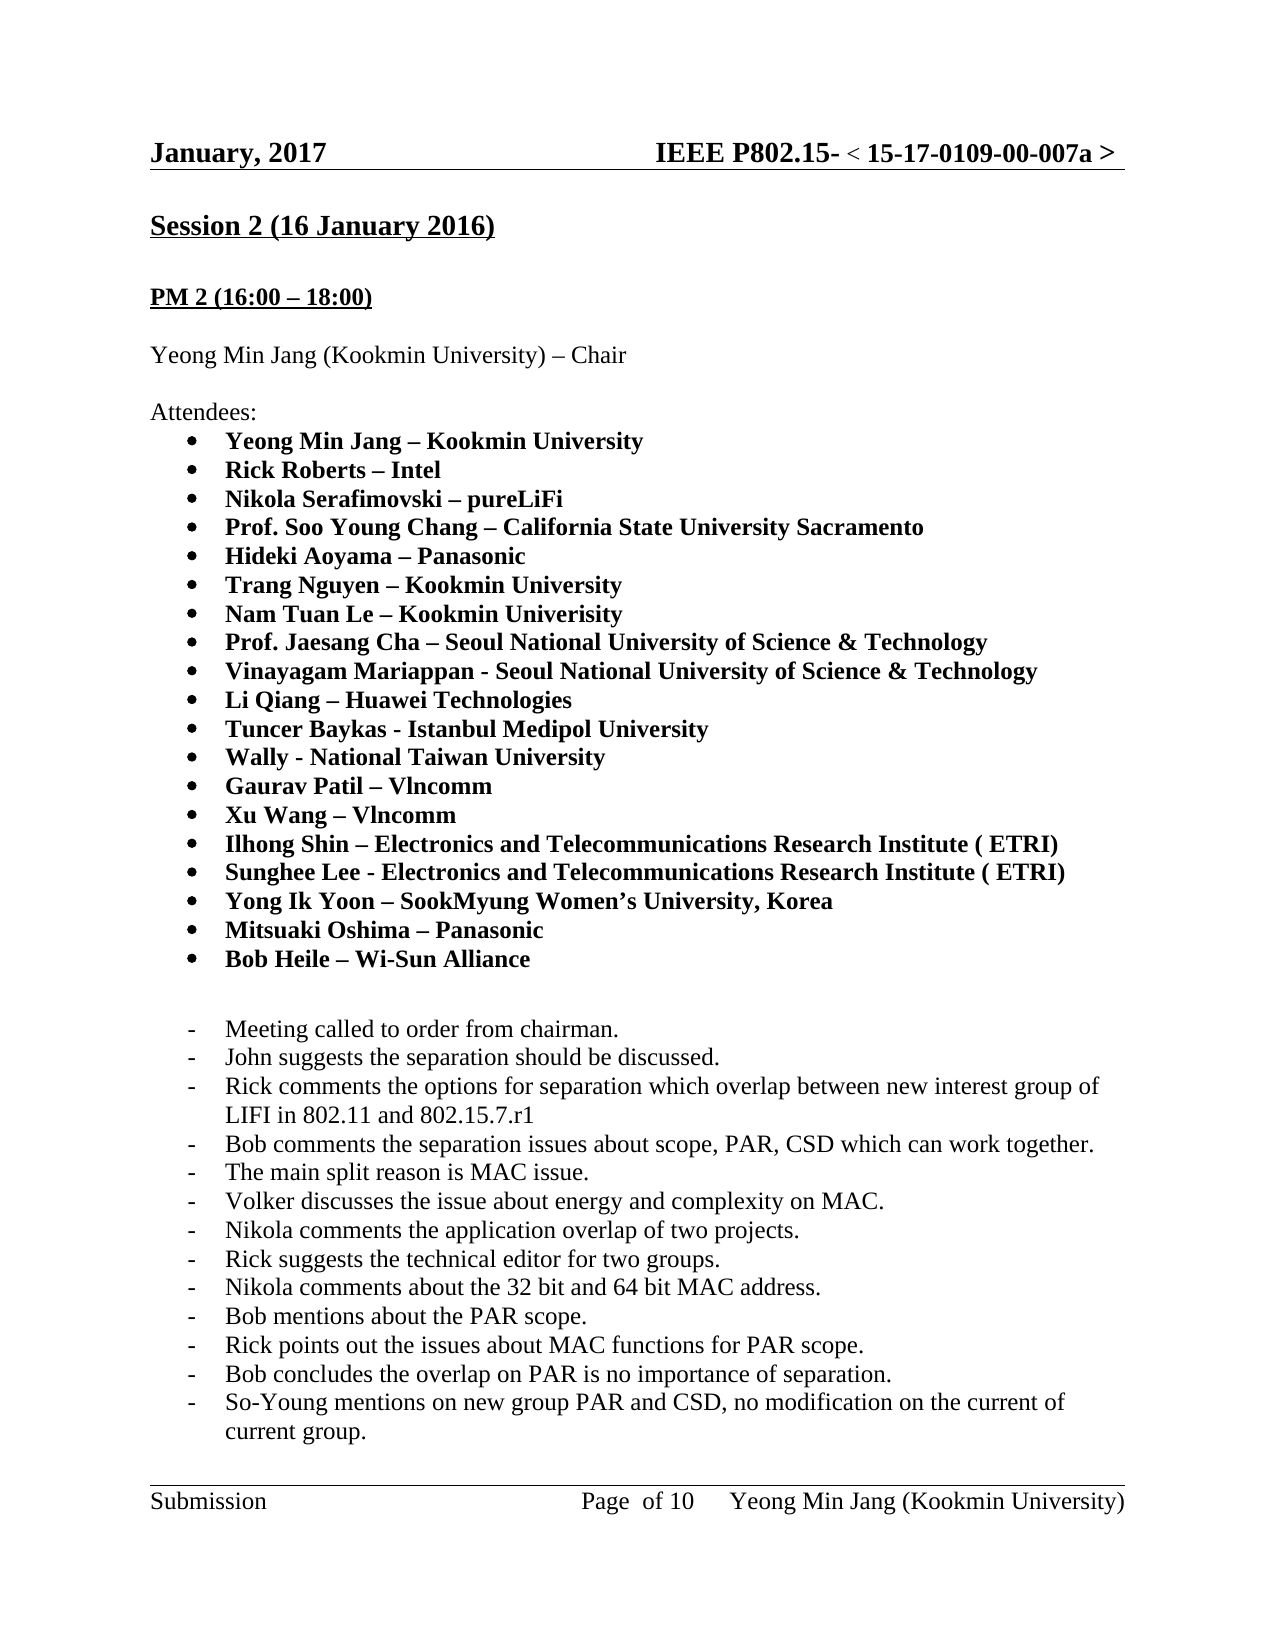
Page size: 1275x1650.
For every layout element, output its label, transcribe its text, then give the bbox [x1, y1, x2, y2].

list Prof. Jaesang Cha – Seoul National University of Science & Technology [187, 627, 1125, 656]
list Nikola comments about the 32 bit and 64 bit MAC address. [187, 1272, 1125, 1301]
list Nam Tuan Le – Kookmin Univerisity [187, 599, 1125, 627]
list Yong Ik Yoon – SookMyung Women’s University, Korea [187, 886, 1125, 915]
list Rick points out the issues about MAC functions for PAR scope. [187, 1330, 1125, 1359]
list Hideki Aoyama – Panasonic [187, 541, 1125, 570]
list Prof. Soo Young Chang – California State University Sacramento [187, 512, 1125, 541]
list Nikola Serafimovski – pureLiFi [187, 484, 1125, 512]
list Rick comments the options for separation which overlap between new interest group of LIFI in 802.11 and 802.15.7.r1 [187, 1071, 1125, 1129]
list Bob mentions about the PAR scope. [187, 1301, 1125, 1330]
text PM 2 (16:00 – 18:00) [150, 282, 1125, 311]
list Li Qiang – Huawei Technologies [187, 685, 1125, 714]
list Volker discusses the issue about energy and complexity on MAC. [187, 1186, 1125, 1215]
text Session 2 (16 January 2016) [150, 208, 1125, 241]
list Wally - National Taiwan University [187, 742, 1125, 771]
list Nikola comments the application overlap of two projects. [187, 1215, 1125, 1244]
list Ilhong Shin – Electronics and Telecommunications Research Institute ( ETRI) [187, 829, 1125, 857]
list So-Young mentions on new group PAR and CSD, no modification on the current of current group. [187, 1387, 1125, 1445]
list John suggests the separation should be discussed. [187, 1042, 1125, 1071]
text Attendees: [150, 397, 1125, 426]
list Bob comments the separation issues about scope, PAR, CSD which can work together. [187, 1129, 1125, 1157]
list Gaurav Patil – Vlncomm [187, 771, 1125, 800]
list Vinayagam Mariappan - Seoul National University of Science & Technology [187, 656, 1125, 685]
list Bob Heile – Wi-Sun Alliance [187, 944, 1125, 972]
list Yeong Min Jang – Kookmin University [187, 426, 1125, 455]
list Bob concludes the overlap on PAR is no importance of separation. [187, 1359, 1125, 1387]
list Sunghee Lee - Electronics and Telecommunications Research Institute ( ETRI) [187, 857, 1125, 886]
list The main split reason is MAC issue. [187, 1157, 1125, 1186]
list Rick Roberts – Intel [187, 455, 1125, 484]
list Mitsuaki Oshima – Panasonic [187, 915, 1125, 944]
list Rick suggests the technical editor for two groups. [187, 1244, 1125, 1272]
list Xu Wang – Vlncomm [187, 800, 1125, 829]
list Meeting called to order from chairman. [187, 1014, 1125, 1042]
text Yeong Min Jang (Kookmin University) – Chair [150, 340, 1125, 369]
list Tuncer Baykas - Istanbul Medipol University [187, 714, 1125, 742]
list Trang Nguyen – Kookmin University [187, 570, 1125, 599]
